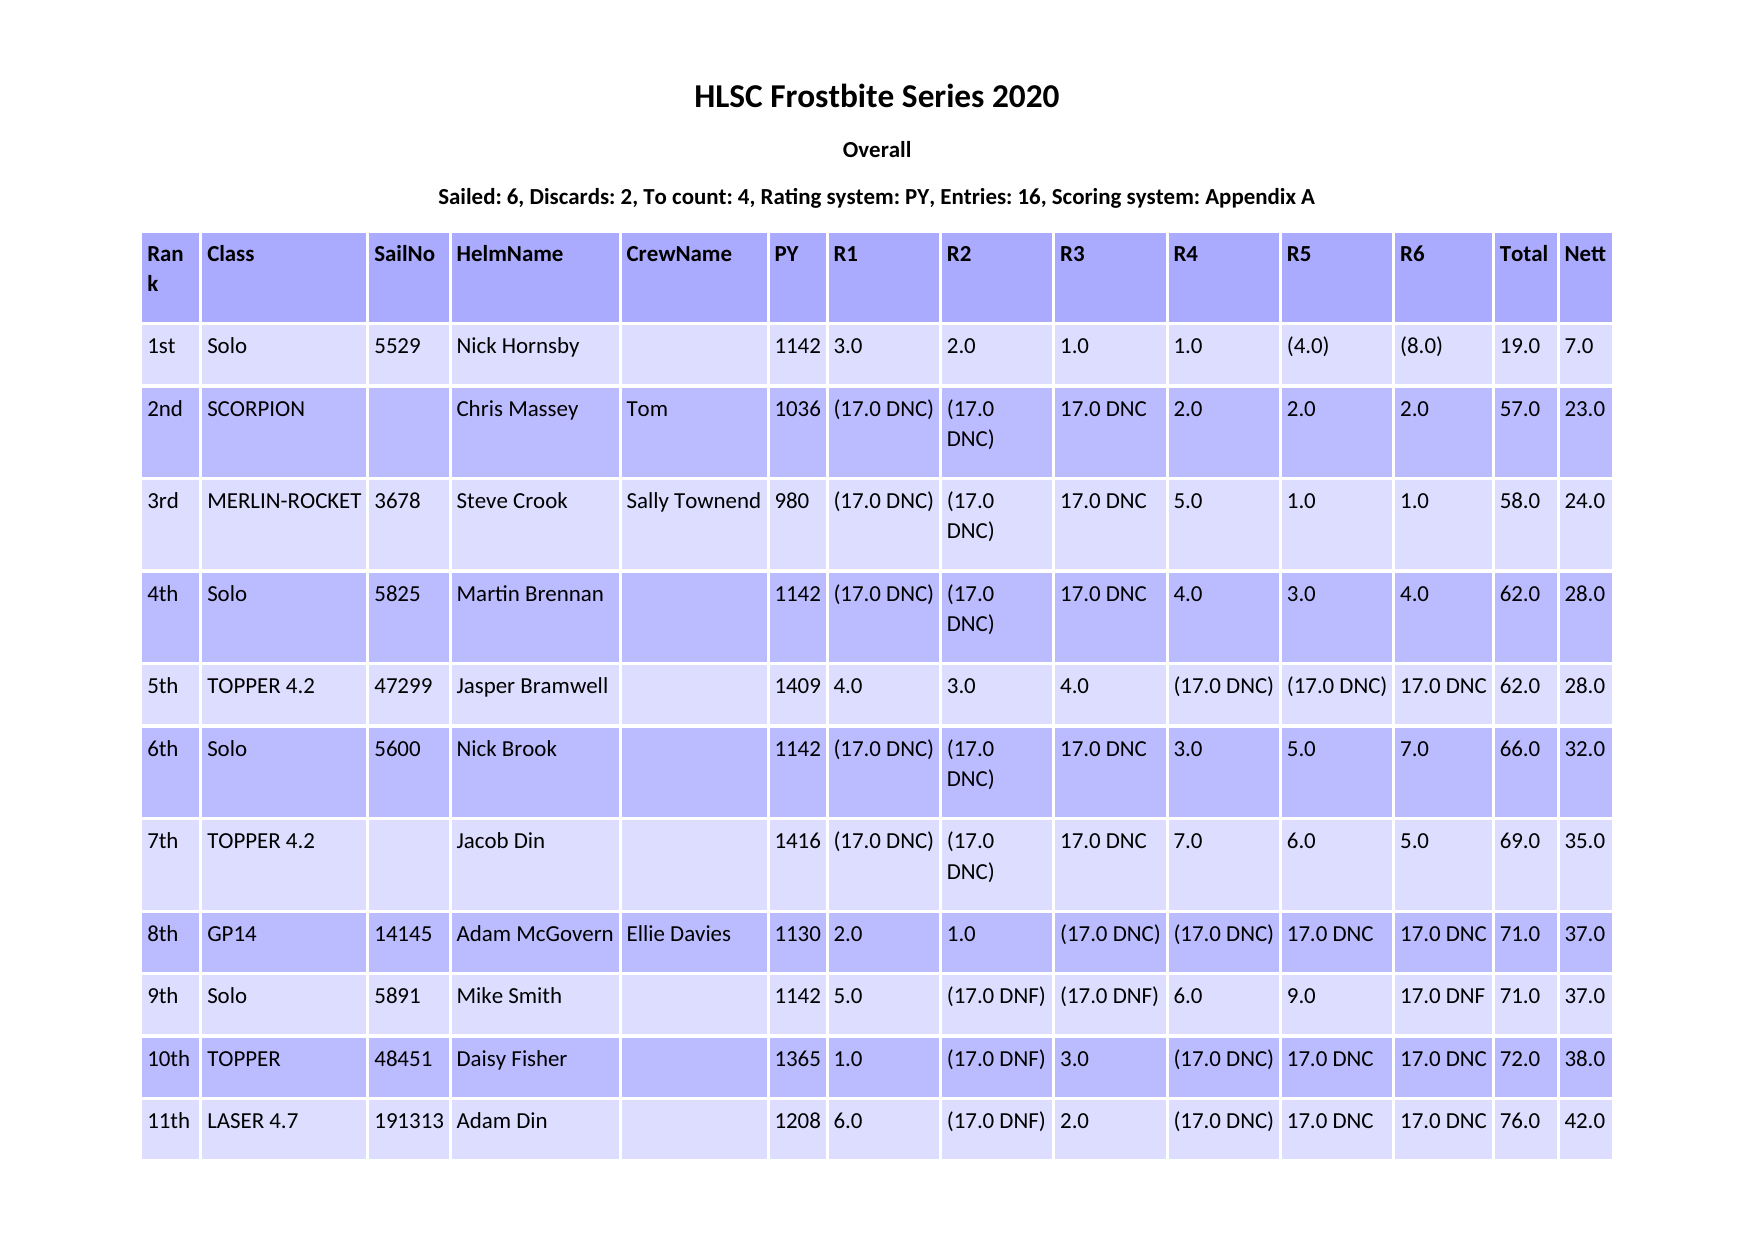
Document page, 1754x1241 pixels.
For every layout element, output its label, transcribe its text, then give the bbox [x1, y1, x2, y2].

table_cell 4.0 [1395, 573, 1492, 662]
table_cell TOPPER 4.2 [202, 820, 366, 910]
table_cell 57.0 [1495, 388, 1557, 477]
table_cell 17.0 DNF [1395, 975, 1492, 1034]
table_cell 1.0 [1169, 325, 1279, 384]
table_cell 7.0 [1395, 728, 1492, 817]
table_cell [369, 388, 449, 477]
table_cell (8.0) [1395, 325, 1492, 384]
table_cell 28.0 [1560, 573, 1612, 662]
table_cell 1142 [770, 325, 826, 384]
table_cell (17.0 DNF) [942, 1100, 1052, 1159]
table_cell 37.0 [1560, 913, 1612, 972]
table_header SailNo [369, 233, 449, 322]
table_cell 5891 [369, 975, 449, 1034]
table_cell Ellie Davies [622, 913, 767, 972]
table_cell 1142 [770, 573, 826, 662]
table_cell 1365 [770, 1038, 826, 1097]
table_cell 17.0 DNC [1055, 388, 1166, 477]
table_cell 1st [142, 325, 199, 384]
table_cell (17.0 DNC) [1282, 665, 1392, 724]
table_cell TOPPER 4.2 [202, 665, 366, 724]
table_cell [622, 325, 767, 384]
table_cell [622, 573, 767, 662]
table_header CrewName [622, 233, 767, 322]
table_cell (17.0 DNF) [942, 975, 1052, 1034]
table_cell 5825 [369, 573, 449, 662]
table_cell 17.0 DNC [1282, 1038, 1392, 1097]
table_cell (17.0 DNC) [829, 728, 939, 817]
table_cell 3.0 [1055, 1038, 1166, 1097]
table_cell Mike Smith [452, 975, 619, 1034]
table_cell 11th [142, 1100, 199, 1159]
table_cell (17.0 DNC) [829, 388, 939, 477]
table_header R5 [1282, 233, 1392, 322]
table_cell 3678 [369, 480, 449, 569]
table_cell 17.0 DNC [1055, 728, 1166, 817]
table_cell (17.0 DNC) [1055, 913, 1166, 972]
table_cell (17.0 DNC) [1169, 913, 1279, 972]
table_cell 1.0 [1395, 480, 1492, 569]
table_cell 1142 [770, 728, 826, 817]
table_cell 3.0 [1282, 573, 1392, 662]
table_cell [622, 820, 767, 910]
table_cell 5.0 [1169, 480, 1279, 569]
table_cell MERLIN-ROCKET [202, 480, 366, 569]
table_cell 9th [142, 975, 199, 1034]
table_cell [622, 975, 767, 1034]
table_cell 10th [142, 1038, 199, 1097]
text Overall [75, 136, 1679, 164]
table_cell 3.0 [1169, 728, 1279, 817]
table_cell 7th [142, 820, 199, 910]
table_cell (17.0 DNF) [942, 1038, 1052, 1097]
table_cell 4.0 [1055, 665, 1166, 724]
table_cell 980 [770, 480, 826, 569]
table_cell Sally Townend [622, 480, 767, 569]
table_cell 9.0 [1282, 975, 1392, 1034]
table_cell Solo [202, 325, 366, 384]
table_cell 71.0 [1495, 913, 1557, 972]
table_cell 62.0 [1495, 573, 1557, 662]
table_cell Daisy Fisher [452, 1038, 619, 1097]
table_cell 7.0 [1560, 325, 1612, 384]
table_cell [369, 820, 449, 910]
table_header R6 [1395, 233, 1492, 322]
table_cell 19.0 [1495, 325, 1557, 384]
table_cell 1130 [770, 913, 826, 972]
table_cell 1036 [770, 388, 826, 477]
table_cell 17.0 DNC [1282, 1100, 1392, 1159]
table_cell 5.0 [1395, 820, 1492, 910]
table_cell 17.0 DNC [1055, 820, 1166, 910]
table_cell (17.0 DNC) [942, 728, 1052, 817]
table_cell 5.0 [1282, 728, 1392, 817]
table_cell 17.0 DNC [1395, 1038, 1492, 1097]
table_header Rank [142, 233, 199, 322]
table_cell 1.0 [942, 913, 1052, 972]
table_cell (17.0 DNC) [1169, 1038, 1279, 1097]
table_cell 76.0 [1495, 1100, 1557, 1159]
table_cell 24.0 [1560, 480, 1612, 569]
table_cell Solo [202, 975, 366, 1034]
table_cell 37.0 [1560, 975, 1612, 1034]
table_cell 17.0 DNC [1395, 913, 1492, 972]
table_cell 4.0 [829, 665, 939, 724]
table_cell 2.0 [942, 325, 1052, 384]
table_cell 191313 [369, 1100, 449, 1159]
table_cell (17.0 DNC) [1169, 1100, 1279, 1159]
text Sailed: 6, Discards: 2, To count: 4, Rating system: PY, Entries: 16, Scoring system: Appendix A [75, 182, 1679, 211]
table_cell 58.0 [1495, 480, 1557, 569]
table_cell 2nd [142, 388, 199, 477]
table_cell Jasper Bramwell [452, 665, 619, 724]
table_cell 48451 [369, 1038, 449, 1097]
table_cell 71.0 [1495, 975, 1557, 1034]
table_cell (17.0 DNC) [942, 573, 1052, 662]
table_header PY [770, 233, 826, 322]
table_cell Jacob Din [452, 820, 619, 910]
table_cell SCORPION [202, 388, 366, 477]
table_cell 35.0 [1560, 820, 1612, 910]
table_cell 5.0 [829, 975, 939, 1034]
table_cell (17.0 DNC) [829, 820, 939, 910]
table_cell 1416 [770, 820, 826, 910]
table_cell 6.0 [1282, 820, 1392, 910]
table_cell 6.0 [829, 1100, 939, 1159]
table_cell GP14 [202, 913, 366, 972]
table_cell 38.0 [1560, 1038, 1612, 1097]
table_cell (17.0 DNC) [829, 573, 939, 662]
table_cell 6.0 [1169, 975, 1279, 1034]
table_cell 17.0 DNC [1395, 665, 1492, 724]
table_cell 14145 [369, 913, 449, 972]
table_cell (17.0 DNC) [829, 480, 939, 569]
table_cell (17.0 DNF) [1055, 975, 1166, 1034]
table_cell Nick Hornsby [452, 325, 619, 384]
table_cell 42.0 [1560, 1100, 1612, 1159]
table_cell Tom [622, 388, 767, 477]
table_header Nett [1560, 233, 1612, 322]
table_cell (17.0 DNC) [1169, 665, 1279, 724]
table_cell Solo [202, 728, 366, 817]
table_cell 17.0 DNC [1055, 573, 1166, 662]
table_header R1 [829, 233, 939, 322]
table_cell 5th [142, 665, 199, 724]
table_cell 6th [142, 728, 199, 817]
table_cell 17.0 DNC [1055, 480, 1166, 569]
table_cell 2.0 [1055, 1100, 1166, 1159]
table_cell [622, 665, 767, 724]
table_cell Solo [202, 573, 366, 662]
table_cell 2.0 [1169, 388, 1279, 477]
table_cell 2.0 [1395, 388, 1492, 477]
table_cell 28.0 [1560, 665, 1612, 724]
table_cell (17.0 DNC) [942, 480, 1052, 569]
table_cell 5600 [369, 728, 449, 817]
table_cell (17.0 DNC) [942, 388, 1052, 477]
table_cell Martin Brennan [452, 573, 619, 662]
table_cell Adam Din [452, 1100, 619, 1159]
table_cell 4th [142, 573, 199, 662]
table_cell 3.0 [942, 665, 1052, 724]
table_cell Chris Massey [452, 388, 619, 477]
table_header Total [1495, 233, 1557, 322]
table_cell 1208 [770, 1100, 826, 1159]
table_cell 1142 [770, 975, 826, 1034]
table_cell 1409 [770, 665, 826, 724]
table_cell 17.0 DNC [1282, 913, 1392, 972]
table_cell 69.0 [1495, 820, 1557, 910]
table_cell 17.0 DNC [1395, 1100, 1492, 1159]
table_cell 2.0 [1282, 388, 1392, 477]
table_cell (17.0 DNC) [942, 820, 1052, 910]
table_header HelmName [452, 233, 619, 322]
table_cell [622, 1038, 767, 1097]
table_cell 1.0 [829, 1038, 939, 1097]
table_cell [622, 1100, 767, 1159]
table_header R2 [942, 233, 1052, 322]
table_cell Steve Crook [452, 480, 619, 569]
table_header R3 [1055, 233, 1166, 322]
table_cell 4.0 [1169, 573, 1279, 662]
table_cell 3.0 [829, 325, 939, 384]
table_cell 5529 [369, 325, 449, 384]
table_cell LASER 4.7 [202, 1100, 366, 1159]
table_cell 1.0 [1282, 480, 1392, 569]
table_cell (4.0) [1282, 325, 1392, 384]
table_cell 3rd [142, 480, 199, 569]
table_cell 23.0 [1560, 388, 1612, 477]
table_cell 32.0 [1560, 728, 1612, 817]
table_cell 72.0 [1495, 1038, 1557, 1097]
text HLSC Frostbite Series 2020 [75, 75, 1679, 116]
table_cell 1.0 [1055, 325, 1166, 384]
table_cell 2.0 [829, 913, 939, 972]
table_cell Adam McGovern [452, 913, 619, 972]
table_cell 7.0 [1169, 820, 1279, 910]
table_header Class [202, 233, 366, 322]
table_cell Nick Brook [452, 728, 619, 817]
table_cell 62.0 [1495, 665, 1557, 724]
table_cell [622, 728, 767, 817]
table_header R4 [1169, 233, 1279, 322]
table_cell TOPPER [202, 1038, 366, 1097]
table_cell 47299 [369, 665, 449, 724]
table_cell 8th [142, 913, 199, 972]
table_cell 66.0 [1495, 728, 1557, 817]
